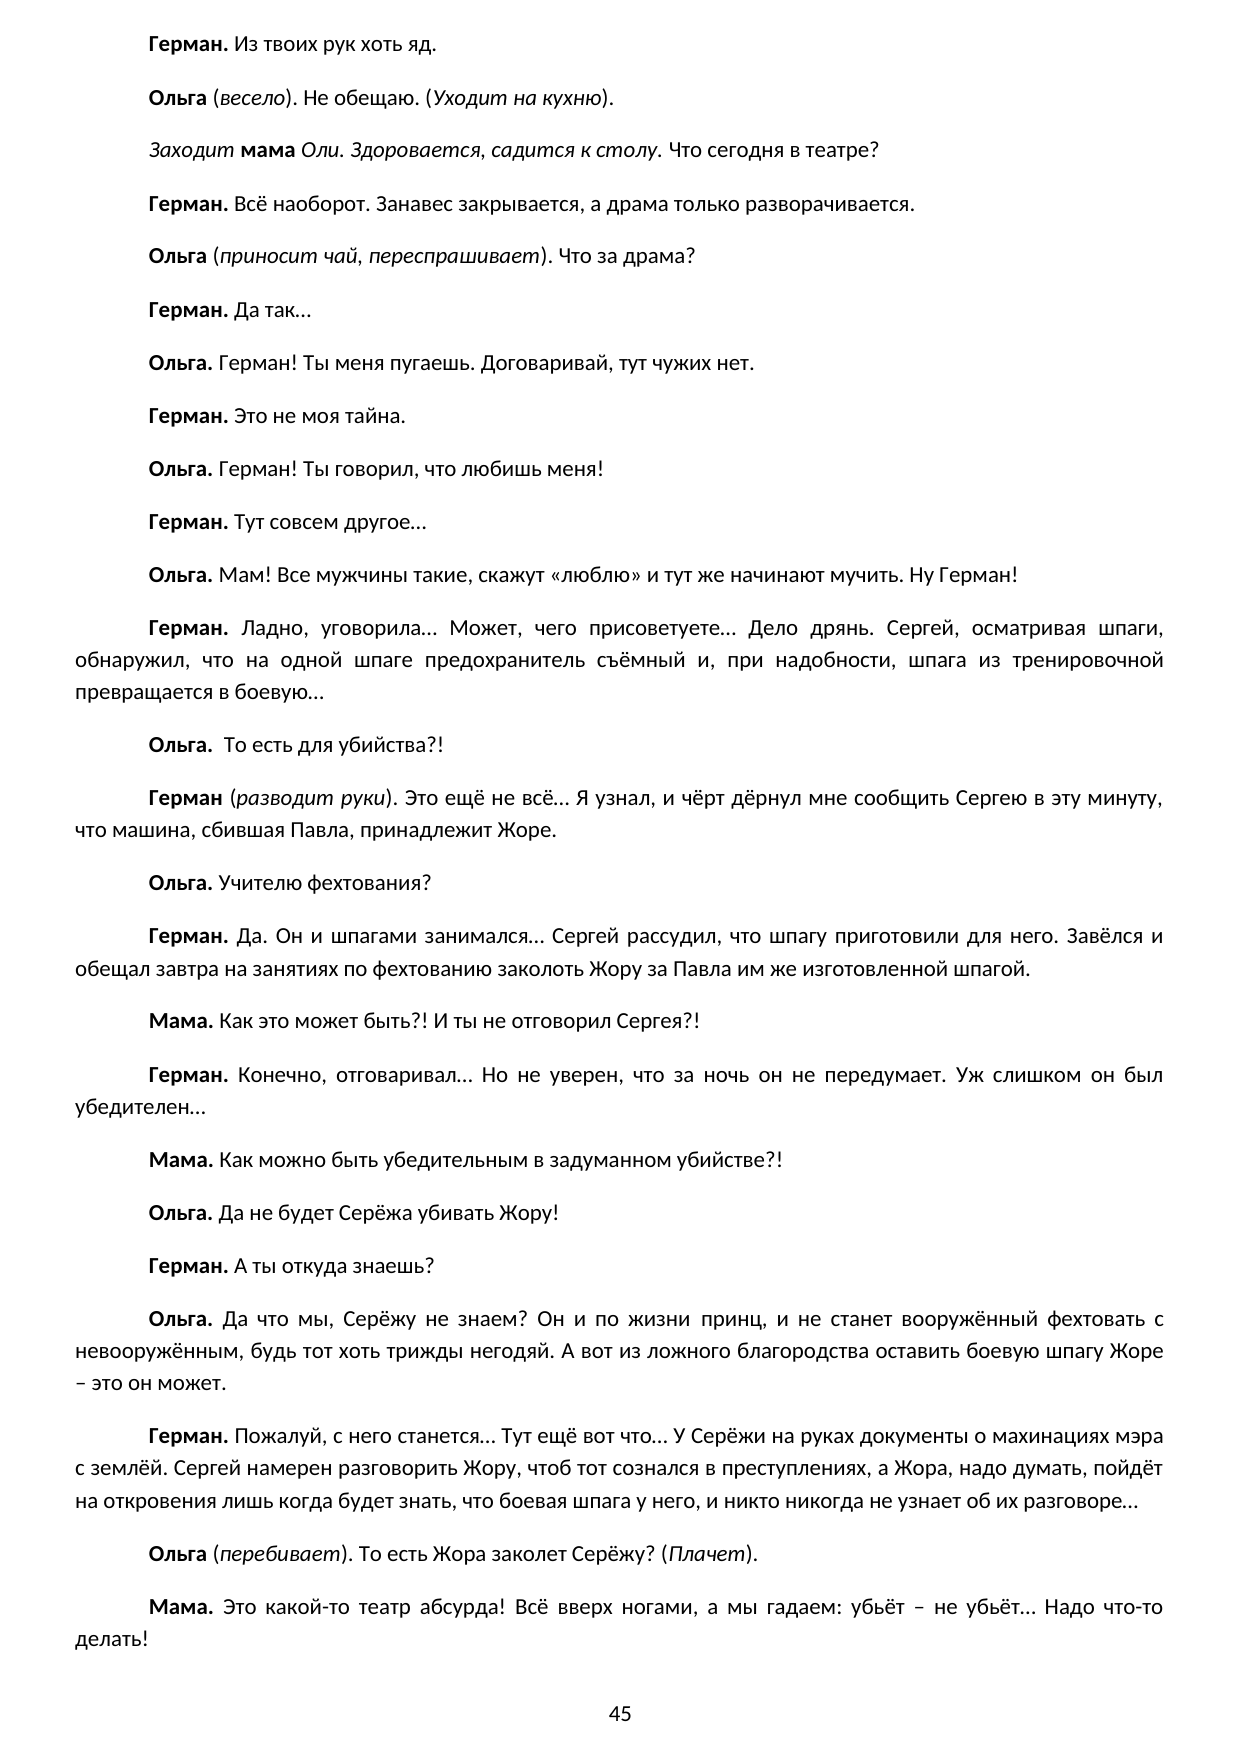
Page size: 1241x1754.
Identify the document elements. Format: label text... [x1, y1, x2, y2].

text Герман. Пожалуй, с него станется… Тут ещё вот что… У Серёжи на руках документы о махинациях мэра с землёй. Сергей намерен разговорить Жору, чтоб тот сознался в преступлениях, а Жора, надо думать, пойдёт на откровения лишь когда будет знать, что боевая шпага у него, и никто никогда не узнает об их разговоре… [75, 1421, 1165, 1514]
text Герман. Всё наоборот. Занавес закрывается, а драма только разворачивается. [75, 189, 1165, 217]
text Мама. Как это может быть?! И ты не отговорил Сергея?! [75, 1007, 1165, 1035]
text Герман. Из твоих рук хоть яд. [75, 29, 1165, 58]
text Мама. Как можно быть убедительным в задуманном убийстве?! [75, 1145, 1165, 1173]
text Ольга. Герман! Ты меня пугаешь. Договаривай, тут чужих нет. [75, 348, 1165, 376]
text Герман (разводит руки). Это ещё не всё… Я узнал, и чёрт дёрнул мне сообщить Сергею в эту минуту, что машина, сбившая Павла, принадлежит Жоре. [75, 783, 1165, 843]
text Ольга (весело). Не обещаю. (Уходит на кухню). [75, 83, 1165, 111]
text Герман. А ты откуда знаешь? [75, 1251, 1165, 1279]
text Ольга. Учителю фехтования? [75, 868, 1165, 896]
text Мама. Это какой-то театр абсурда! Всё вверх ногами, а мы гадаем: убьёт – не убьёт… Надо что-то делать! [75, 1592, 1165, 1652]
text Ольга (перебивает). То есть Жора заколет Серёжу? (Плачет). [75, 1539, 1165, 1567]
text Герман. Конечно, отговаривал… Но не уверен, что за ночь он не передумает. Уж слишком он был убедителен… [75, 1060, 1165, 1120]
text Герман. Да. Он и шпагами занимался… Сергей рассудил, что шпагу приготовили для него. Завёлся и обещал завтра на занятиях по фехтованию заколоть Жору за Павла им же изготовленной шпагой. [75, 921, 1165, 982]
text Ольга. Да не будет Серёжа убивать Жору! [75, 1198, 1165, 1226]
text Герман. Да так… [75, 295, 1165, 323]
text Ольга. Мам! Все мужчины такие, скажут «люблю» и тут же начинают мучить. Ну Герман! [75, 560, 1165, 588]
text Герман. Это не моя тайна. [75, 401, 1165, 429]
text Ольга. Да что мы, Серёжу не знаем? Он и по жизни принц, и не станет вооружённый фехтовать с невооружённым, будь тот хоть трижды негодяй. А вот из ложного благородства оставить боевую шпагу Жоре – это он может. [75, 1304, 1165, 1396]
text Ольга. Герман! Ты говорил, что любишь меня! [75, 454, 1165, 482]
text Заходит мама Оли. Здоровается, садится к столу. Что сегодня в театре? [75, 136, 1165, 164]
text Герман. Ладно, уговорила… Может, чего присоветуете… Дело дрянь. Сергей, осматривая шпаги, обнаружил, что на одной шпаге предохранитель съёмный и, при надобности, шпага из тренировочной превращается в боевую… [75, 613, 1165, 705]
text Ольга. То есть для убийства?! [75, 730, 1165, 758]
text Ольга (приносит чай, переспрашивает). Что за драма? [75, 242, 1165, 270]
text Герман. Тут совсем другое… [75, 507, 1165, 535]
